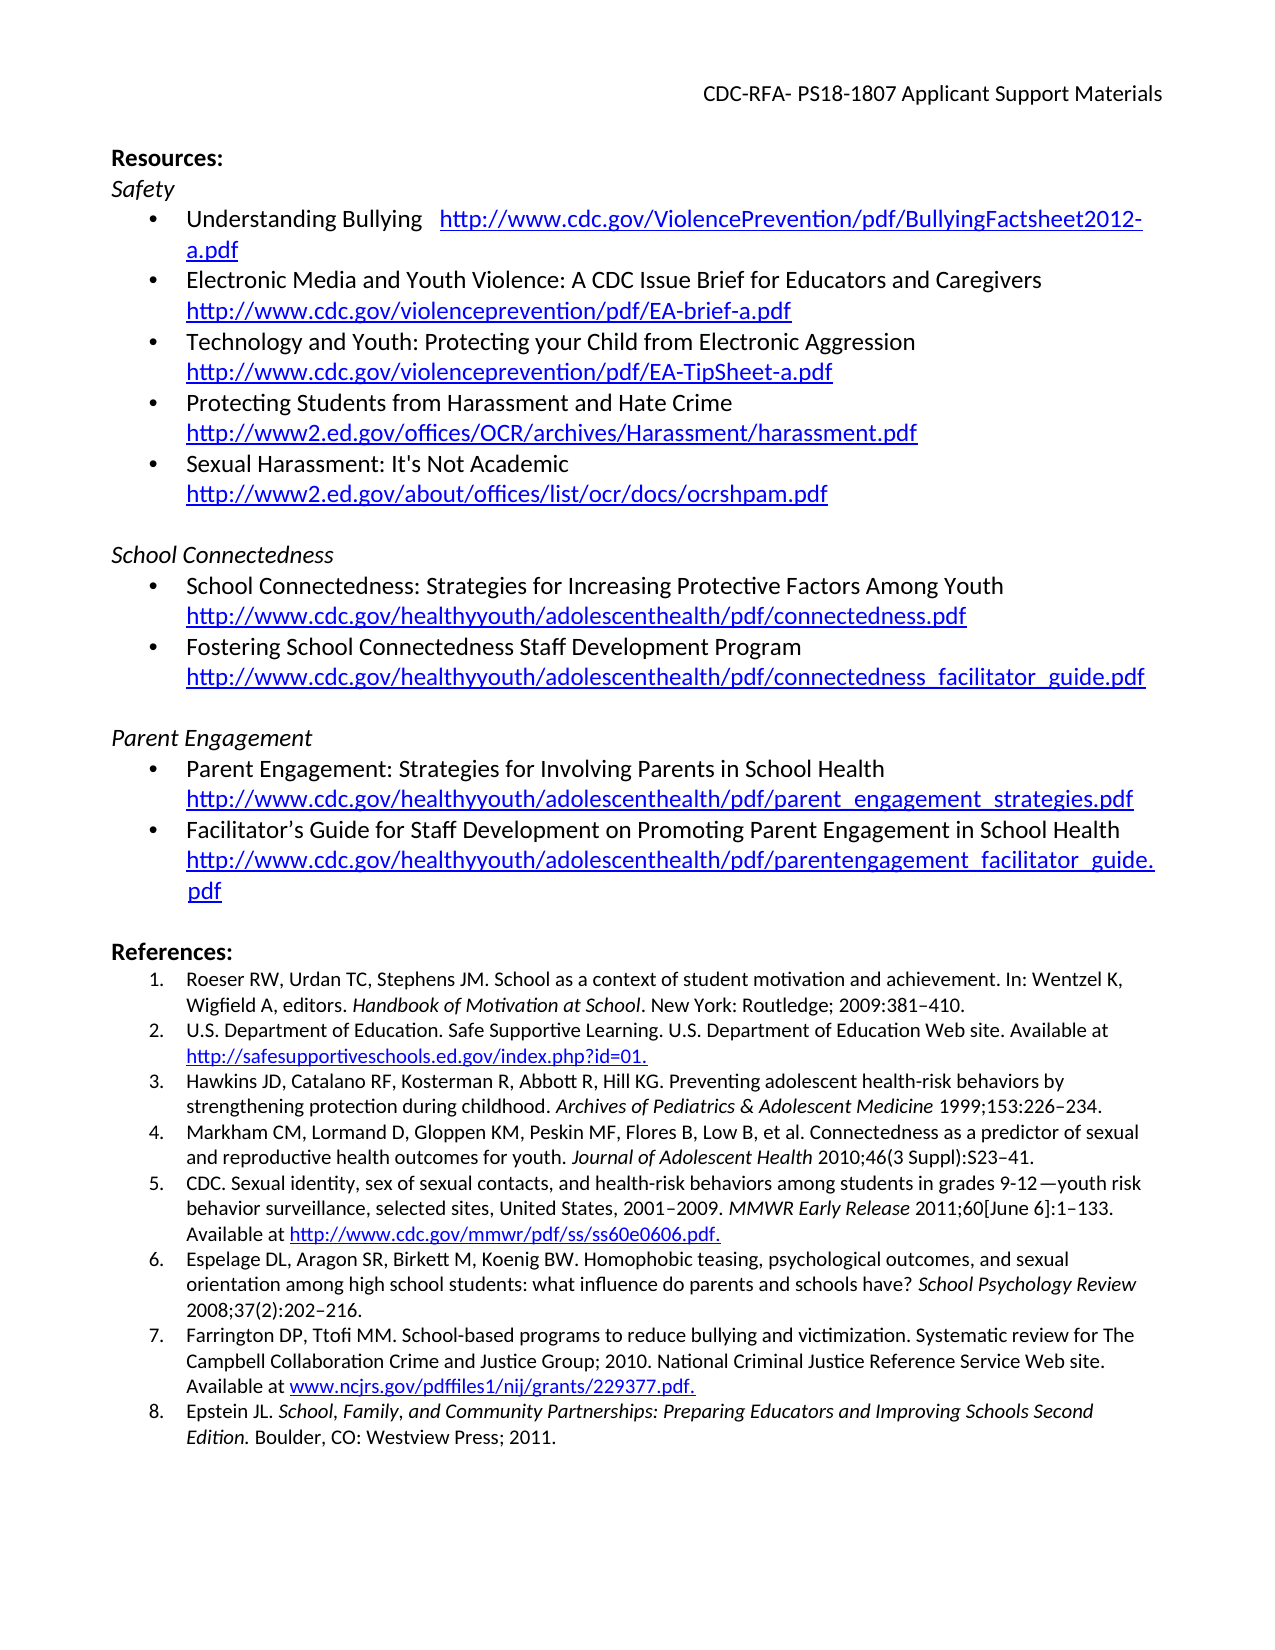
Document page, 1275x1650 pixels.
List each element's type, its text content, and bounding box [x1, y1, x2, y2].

list Epstein JL. School, Family, and Community Partnerships: Preparing Educators and Improving Schools Second Edition. Boulder, CO: Westview Press; 2011. [148, 1399, 1162, 1449]
list CDC. Sexual identity, sex of sexual contacts, and health-risk behaviors among students in grades 9-12—youth risk behavior surveillance, selected sites, United States, 2001–2009. MMWR Early Release 2011;60[June 6]:1–133. Available at http://www.cdc.gov/mmwr/pdf/ss/ss60e0606.pdf. [148, 1170, 1162, 1246]
list Protecting Students from Harassment and Hate Crime http://www2.ed.gov/offices/OCR/archives/Harassment/harassment.pdf [148, 387, 1162, 448]
list Technology and Youth: Protecting your Child from Electronic Aggression http://www.cdc.gov/violenceprevention/pdf/EA-TipSheet-a.pdf [148, 326, 1162, 387]
list School Connectedness: Strategies for Increasing Protective Factors Among Youth http://www.cdc.gov/healthyyouth/adolescenthealth/pdf/connectedness.pdf [148, 570, 1162, 631]
list Parent Engagement: Strategies for Involving Parents in School Health http://www.cdc.gov/healthyyouth/adolescenthealth/pdf/parent_engagement_strategies.pdf [148, 753, 1162, 814]
subtitle School Connectedness [111, 539, 1162, 570]
list Understanding Bullying http://www.cdc.gov/ViolencePrevention/pdf/BullyingFactsheet2012-a.pdf [148, 203, 1162, 264]
list Markham CM, Lormand D, Gloppen KM, Peskin MF, Flores B, Low B, et al. Connectedness as a predictor of sexual and reproductive health outcomes for youth. Journal of Adolescent Health 2010;46(3 Suppl):S23–41. [148, 1119, 1162, 1170]
text Resources: [111, 142, 1162, 173]
list Facilitator’s Guide for Staff Development on Promoting Parent Engagement in School Health http://www.cdc.gov/healthyyouth/adolescenthealth/pdf/parentengagement_facilitator_guide. [148, 814, 1162, 875]
list Electronic Media and Youth Violence: A CDC Issue Brief for Educators and Caregivers http://www.cdc.gov/violenceprevention/pdf/EA-brief-a.pdf [148, 264, 1162, 326]
text pdf [187, 875, 1162, 906]
list U.S. Department of Education. Safe Supportive Learning. U.S. Department of Education Web site. Available at http://safesupportiveschools.ed.gov/index.php?id=01. [148, 1017, 1162, 1068]
list Fostering School Connectedness Staff Development Program http://www.cdc.gov/healthyyouth/adolescenthealth/pdf/connectedness_facilitator_guide.pdf [148, 631, 1162, 692]
list Roeser RW, Urdan TC, Stephens JM. School as a context of student motivation and achievement. In: Wentzel K, Wigfield A, editors. Handbook of Motivation at School. New York: Routledge; 2009:381–410. [148, 967, 1162, 1017]
list Hawkins JD, Catalano RF, Kosterman R, Abbott R, Hill KG. Preventing adolescent health-risk behaviors by strengthening protection during childhood. Archives of Pediatrics & Adolescent Medicine 1999;153:226–234. [148, 1068, 1162, 1119]
text References: [111, 936, 1162, 967]
list Espelage DL, Aragon SR, Birkett M, Koenig BW. Homophobic teasing, psychological outcomes, and sexual orientation among high school students: what influence do parents and schools have? School Psychology Review 2008;37(2):202–216. [148, 1246, 1162, 1322]
list Farrington DP, Ttofi MM. School-based programs to reduce bullying and victimization. Systematic review for The Campbell Collaboration Crime and Justice Group; 2010. National Criminal Justice Reference Service Web site. Available at www.ncjrs.gov/pdffiles1/nij/grants/229377.pdf. [148, 1322, 1162, 1399]
subtitle Safety [111, 173, 1162, 203]
subtitle Parent Engagement [111, 722, 1162, 753]
list Sexual Harassment: It's Not Academic http://www2.ed.gov/about/offices/list/ocr/docs/ocrshpam.pdf [148, 448, 1162, 509]
